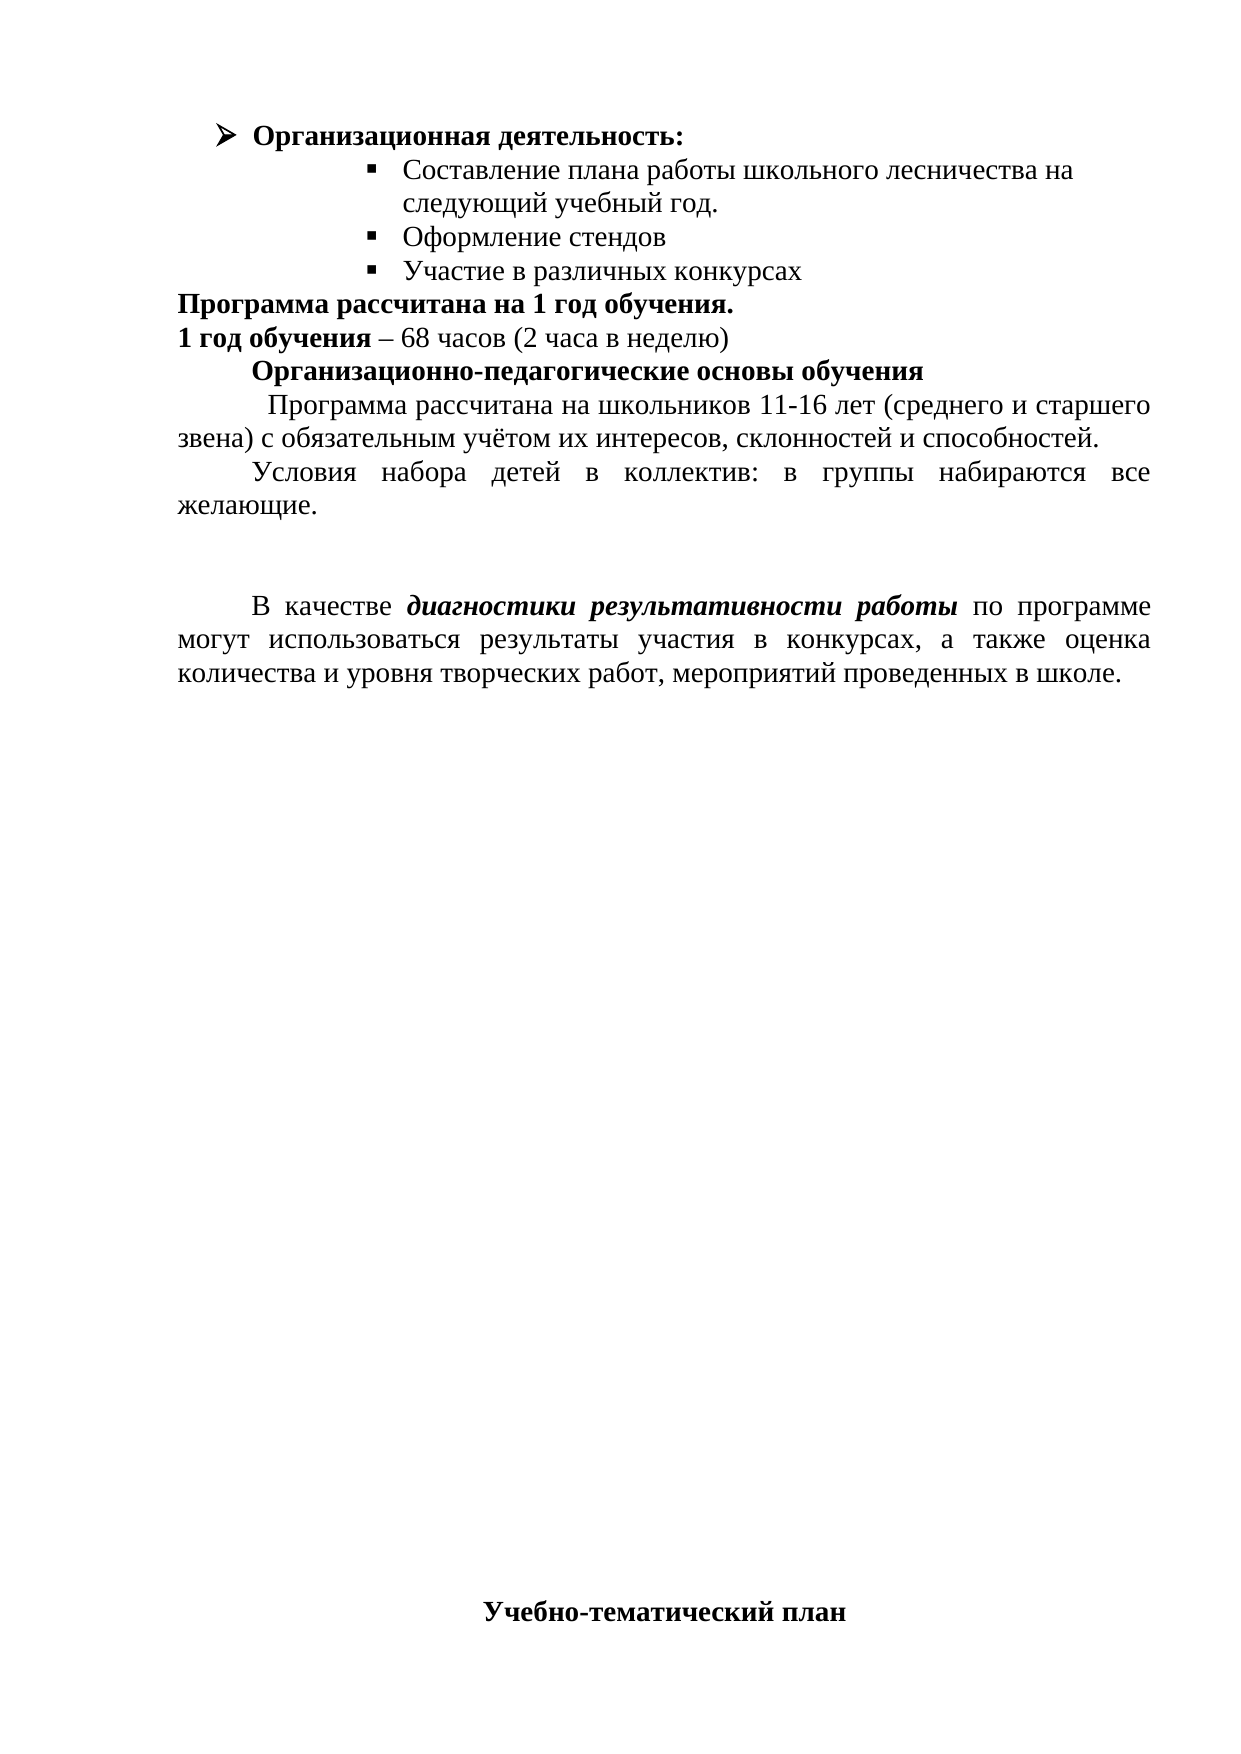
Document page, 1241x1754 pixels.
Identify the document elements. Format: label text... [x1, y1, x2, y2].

text Программа рассчитана на 1 год обучения. [177, 286, 1152, 320]
list Участие в различных конкурсах [365, 253, 1152, 286]
text Организационно-педагогические основы обучения [177, 353, 1152, 387]
text В качестве диагностики результативности работы по программе могут использоваться результаты участия в конкурсах, а также оценка количества и уровня творческих работ, мероприятий проведенных в школе. [177, 588, 1152, 689]
list Оформление стендов [365, 219, 1152, 253]
text Условия набора детей в коллектив: в группы набираются все желающие. [177, 454, 1152, 521]
text Учебно-тематический план [177, 1594, 1152, 1628]
text 1 год обучения – 68 часов (2 часа в неделю) [177, 320, 1152, 353]
list Составление плана работы школьного лесничества на следующий учебный год. [365, 152, 1152, 219]
list Организационная деятельность: [215, 118, 1152, 152]
text Программа рассчитана на школьников 11-16 лет (среднего и старшего звена) с обязательным учётом их интересов, склонностей и способностей. [177, 387, 1152, 454]
